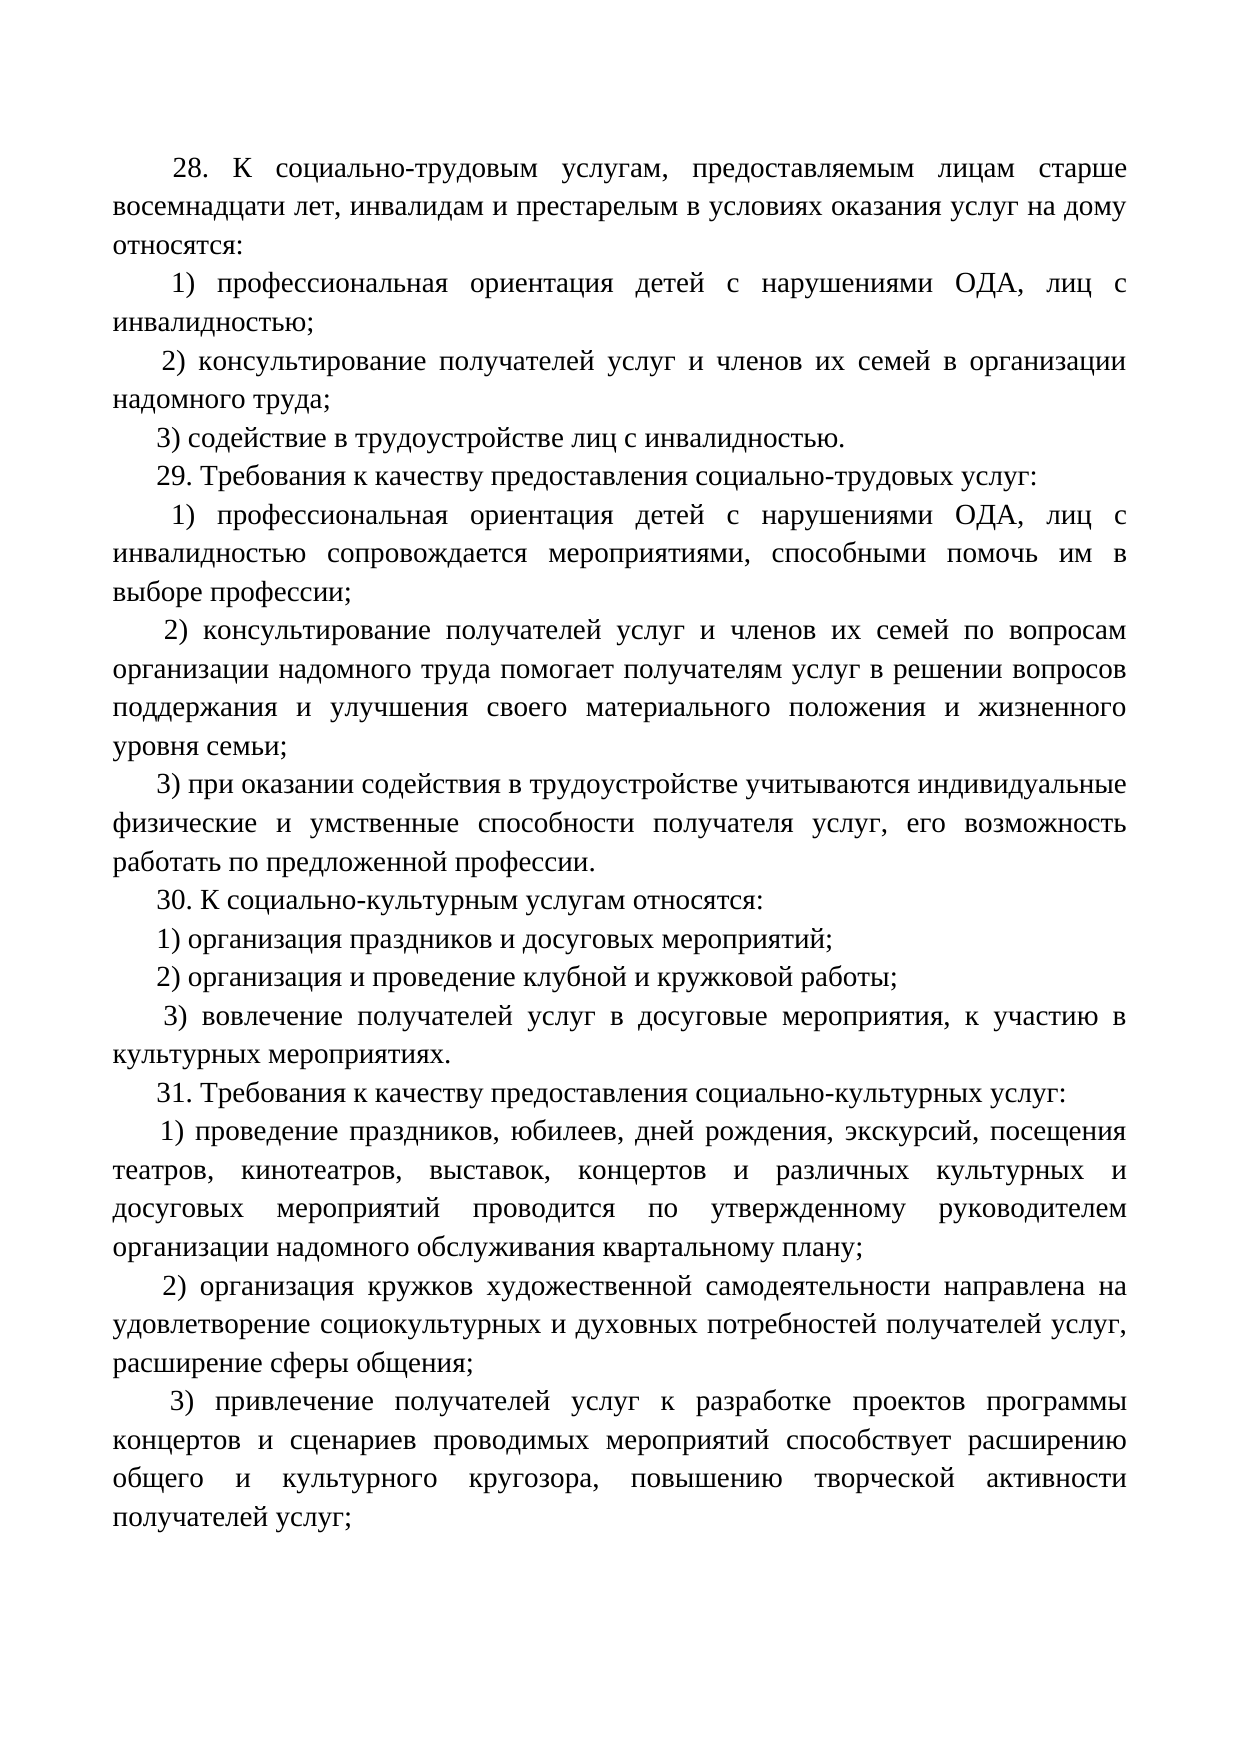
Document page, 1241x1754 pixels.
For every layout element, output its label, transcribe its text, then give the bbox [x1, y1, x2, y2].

text 2) консультирование получателей услуг и членов их семей в организации надомного труда; [112, 343, 1128, 415]
text 3) содействие в трудоустройстве лиц с инвалидностью. [112, 420, 1128, 453]
text 2) организация кружков художественной самодеятельности направлена на удовлетворение социокультурных и духовных потребностей получателей услуг, расширение сферы общения; [112, 1268, 1128, 1378]
text 2) консультирование получателей услуг и членов их семей по вопросам организации надомного труда помогает получателям услуг в решении вопросов поддержания и улучшения своего материального положения и жизненного уровня семьи; [112, 612, 1128, 762]
text 30. К социально-культурным услугам относятся: [112, 882, 1128, 916]
text 29. Требования к качеству предоставления социально-трудовых услуг: [112, 458, 1128, 492]
text 1) профессиональная ориентация детей с нарушениями ОДА, лиц с инвалидностью сопровождается мероприятиями, способными помочь им в выборе профессии; [112, 497, 1128, 607]
text 31. Требования к качеству предоставления социально-культурных услуг: [112, 1075, 1128, 1108]
text 1) профессиональная ориентация детей с нарушениями ОДА, лиц с инвалидностью; [112, 266, 1128, 338]
text 3) при оказании содействия в трудоустройстве учитываются индивидуальные физические и умственные способности получателя услуг, его возможность работать по предложенной профессии. [112, 767, 1128, 877]
text 28. К социально-трудовым услугам, предоставляемым лицам старше восемнадцати лет, инвалидам и престарелым в условиях оказания услуг на дому относятся: [112, 150, 1128, 261]
text 3) вовлечение получателей услуг в досуговые мероприятия, к участию в культурных мероприятиях. [112, 998, 1128, 1070]
text 2) организация и проведение клубной и кружковой работы; [112, 959, 1128, 993]
text 1) проведение праздников, юбилеев, дней рождения, экскурсий, посещения театров, кинотеатров, выставок, концертов и различных культурных и досуговых мероприятий проводится по утвержденному руководителем организации надомного обслуживания квартальному плану; [112, 1113, 1128, 1263]
text 3) привлечение получателей услуг к разработке проектов программы концертов и сценариев проводимых мероприятий способствует расширению общего и культурного кругозора, повышению творческой активности получателей услуг; [112, 1383, 1128, 1532]
text 1) организация праздников и досуговых мероприятий; [112, 921, 1128, 954]
